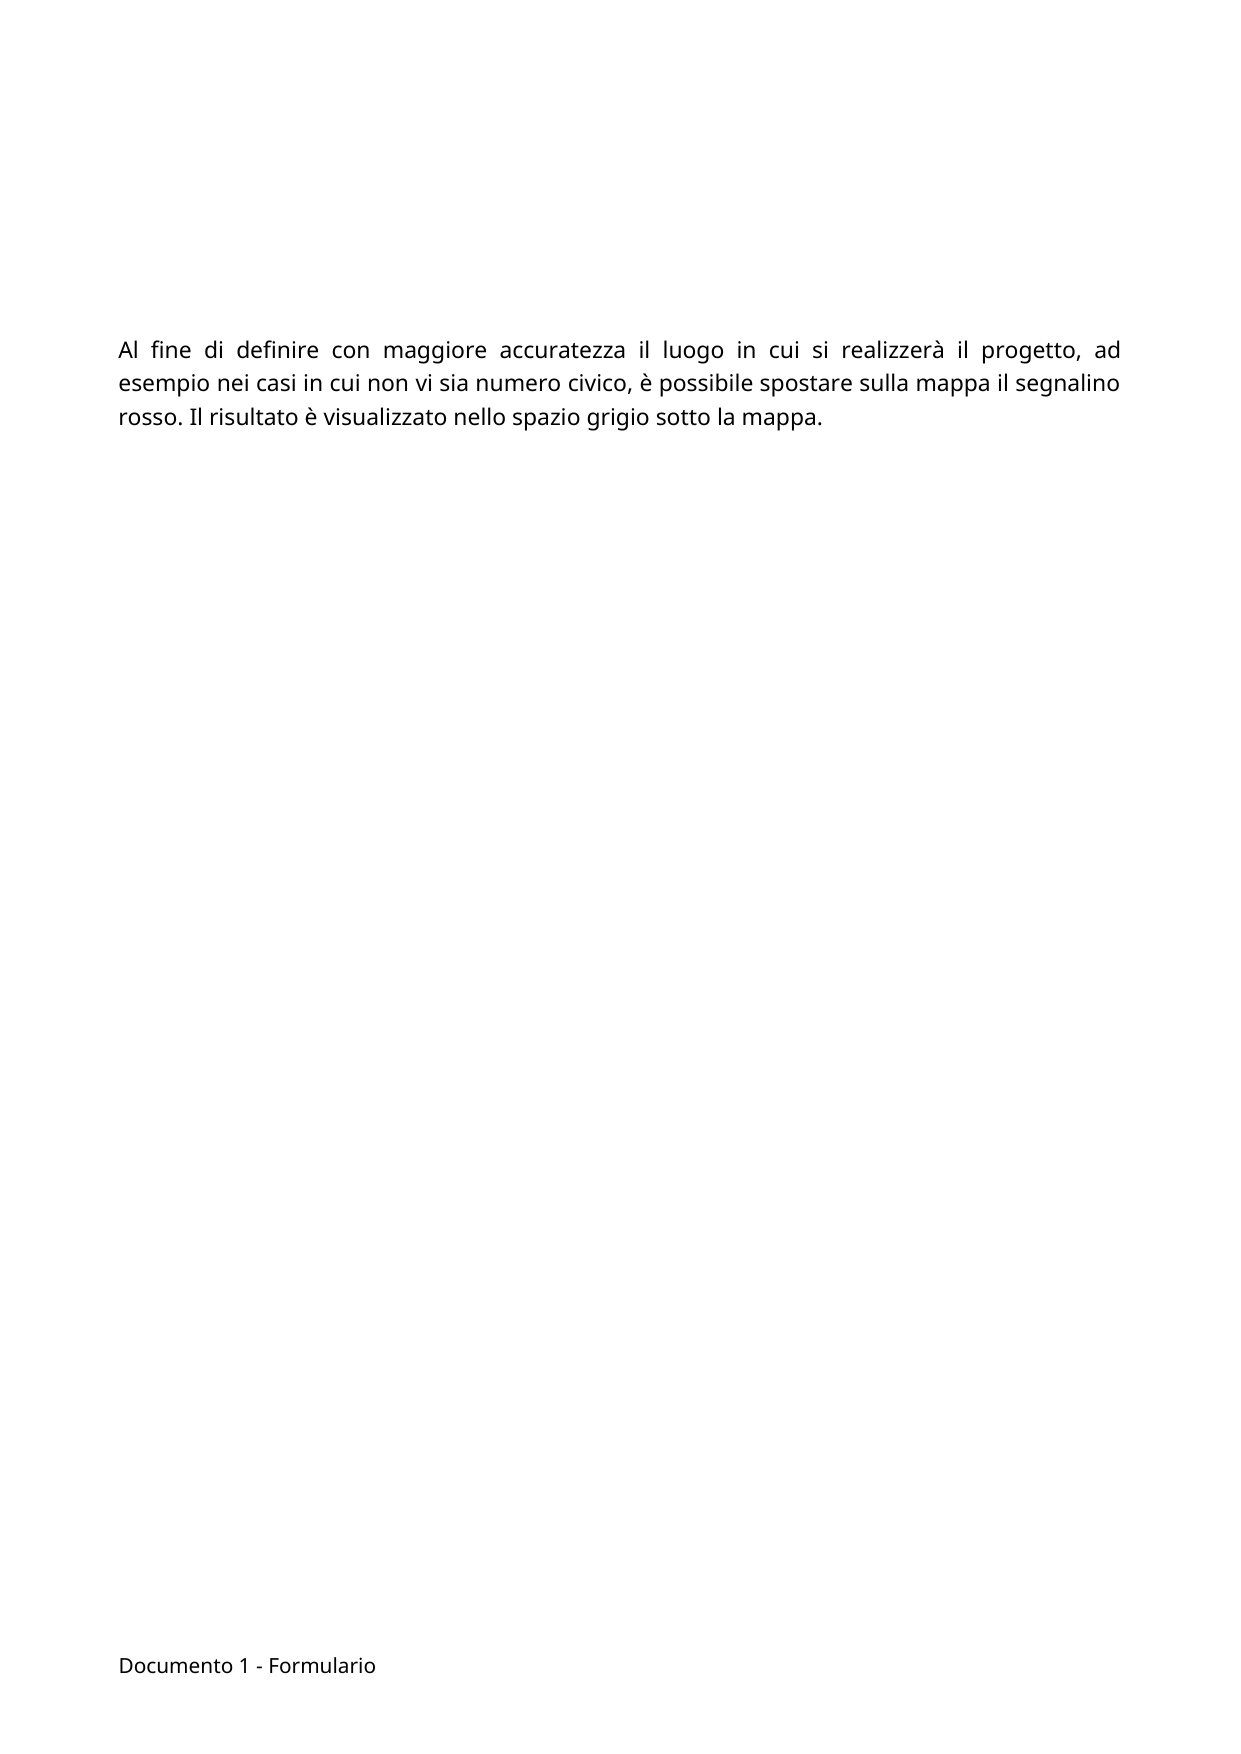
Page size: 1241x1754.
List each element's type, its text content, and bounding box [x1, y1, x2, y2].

text Al fine di definire con maggiore accuratezza il luogo in cui si realizzerà il progetto, ad esempio nei casi in cui non vi sia numero civico, è possibile spostare sulla mappa il segnalino rosso. Il risultato è visualizzato nello spazio grigio sotto la mappa. [118, 333, 1122, 432]
